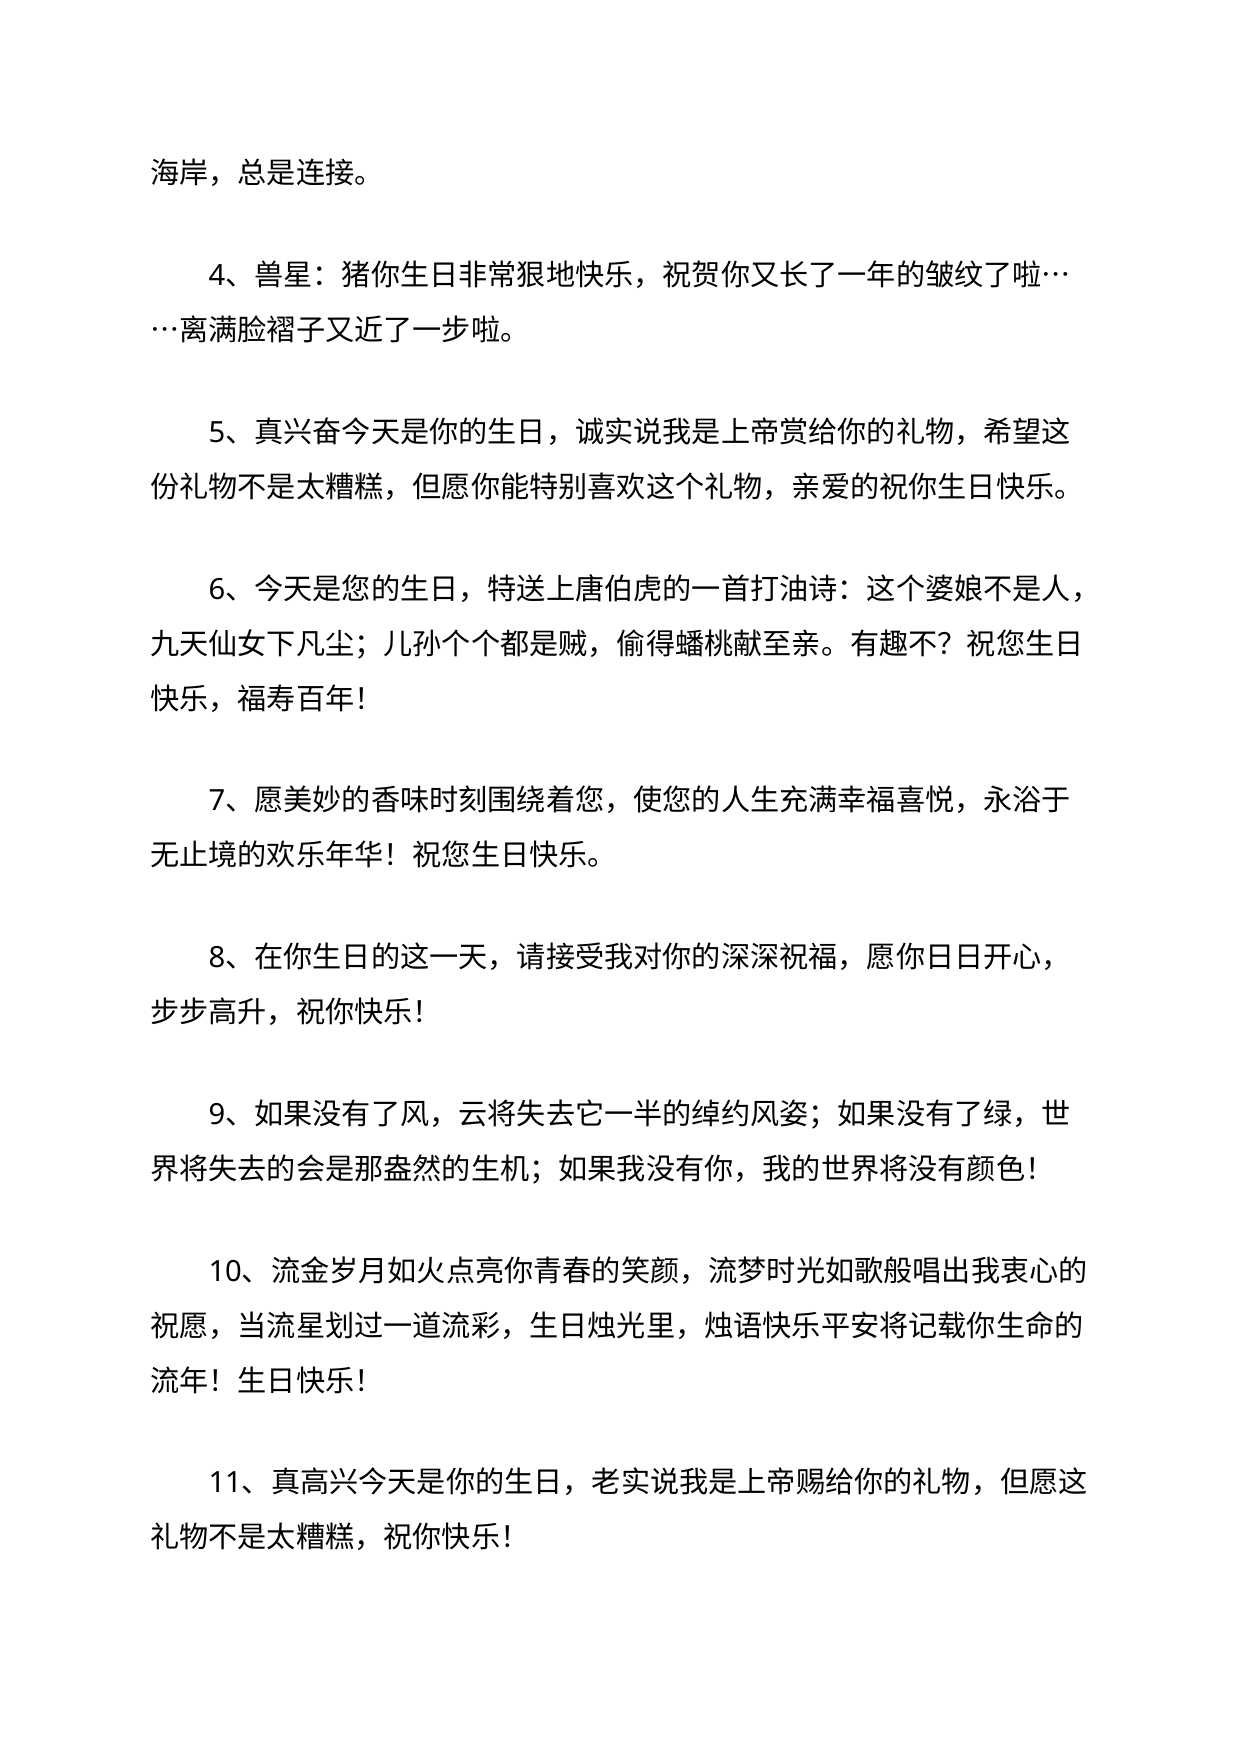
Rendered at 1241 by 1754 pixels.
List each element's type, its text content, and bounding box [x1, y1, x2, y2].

text 7、愿美妙的香味时刻围绕着您，使您的人生充满幸福喜悦，永浴于无止境的欢乐年华！祝您生日快乐。 [150, 777, 1090, 874]
text 4、兽星：猪你生日非常狠地快乐，祝贺你又长了一年的皱纹了啦……离满脸褶子又近了一步啦。 [150, 252, 1090, 349]
text 9、如果没有了风，云将失去它一半的绰约风姿；如果没有了绿，世界将失去的会是那盎然的生机；如果我没有你，我的世界将没有颜色！ [150, 1091, 1090, 1188]
text 6、今天是您的生日，特送上唐伯虎的一首打油诗：这个婆娘不是人，九天仙女下凡尘；儿孙个个都是贼，偷得蟠桃献至亲。有趣不？祝您生日快乐，福寿百年！ [150, 565, 1090, 717]
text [150, 150, 1090, 192]
text 11、真高兴今天是你的生日，老实说我是上帝赐给你的礼物，但愿这礼物不是太糟糕，祝你快乐！ [150, 1459, 1090, 1556]
text 10、流金岁月如火点亮你青春的笑颜，流梦时光如歌般唱出我衷心的祝愿，当流星划过一道流彩，生日烛光里，烛语快乐平安将记载你生命的流年！生日快乐！ [150, 1247, 1090, 1399]
text 8、在你生日的这一天，请接受我对你的深深祝福，愿你日日开心，步步高升，祝你快乐！ [150, 934, 1090, 1031]
text 5、真兴奋今天是你的生日，诚实说我是上帝赏给你的礼物，希望这份礼物不是太糟糕，但愿你能特别喜欢这个礼物，亲爱的祝你生日快乐。 [150, 408, 1090, 506]
